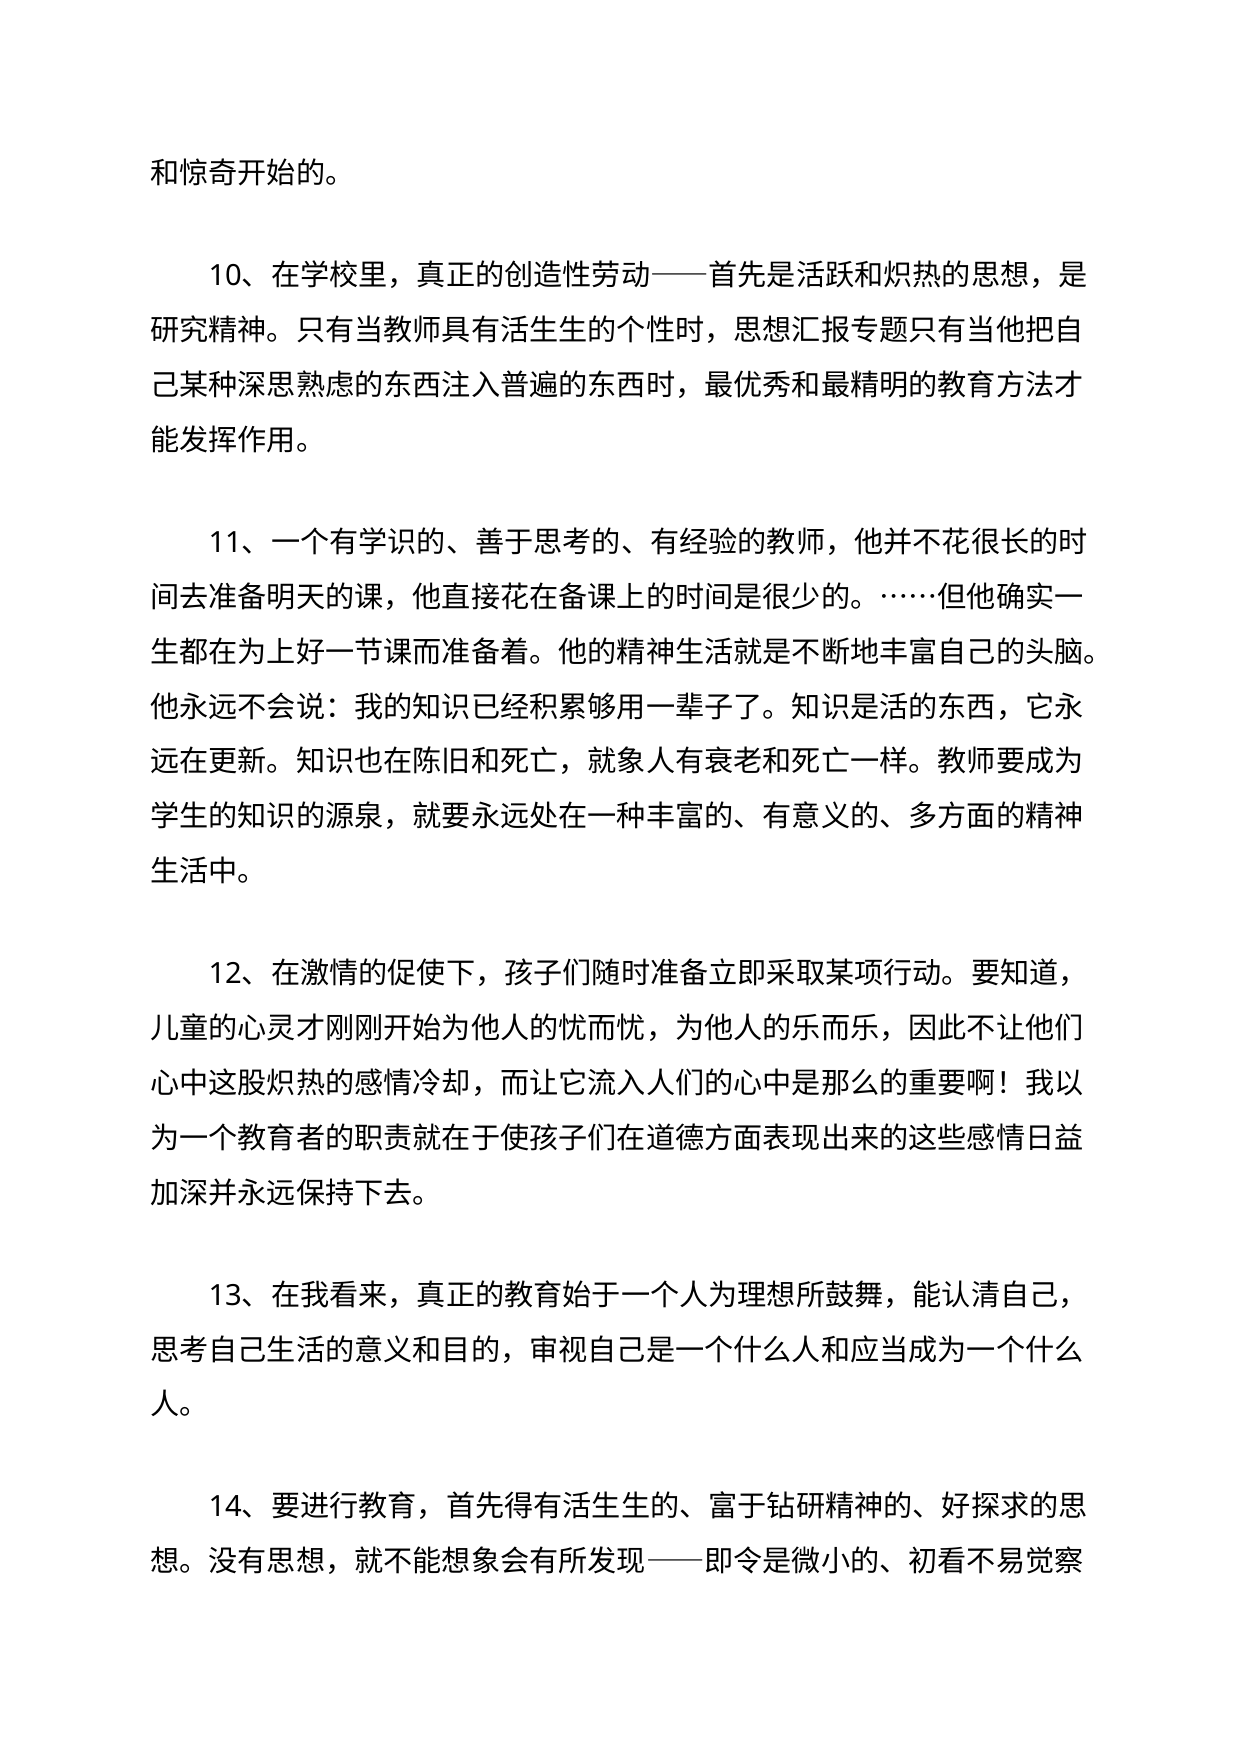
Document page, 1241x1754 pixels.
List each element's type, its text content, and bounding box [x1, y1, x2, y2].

text 12、在激情的促使下，孩子们随时准备立即采取某项行动。要知道，儿童的心灵才刚刚开始为他人的忧而忧，为他人的乐而乐，因此不让他们心中这股炽热的感情冷却，而让它流入人们的心中是那么的重要啊！我以为一个教育者的职责就在于使孩子们在道德方面表现出来的这些感情日益加深并永远保持下去。 [150, 949, 1090, 1212]
text 11、一个有学识的、善于思考的、有经验的教师，他并不花很长的时间去准备明天的课，他直接花在备课上的时间是很少的。……但他确实一生都在为上好一节课而准备着。他的精神生活就是不断地丰富自己的头脑。他永远不会说：我的知识已经积累够用一辈子了。知识是活的东西，它永远在更新。知识也在陈旧和死亡，就象人有衰老和死亡一样。教师要成为学生的知识的源泉，就要永远处在一种丰富的、有意义的、多方面的精神生活中。 [150, 518, 1090, 890]
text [150, 1483, 1090, 1580]
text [150, 150, 1090, 192]
text 10、在学校里，真正的创造性劳动――首先是活跃和炽热的思想，是研究精神。只有当教师具有活生生的个性时，思想汇报专题只有当他把自己某种深思熟虑的东西注入普遍的东西时，最优秀和最精明的教育方法才能发挥作用。 [150, 252, 1090, 459]
text 13、在我看来，真正的教育始于一个人为理想所鼓舞，能认清自己，思考自己生活的意义和目的，审视自己是一个什么人和应当成为一个什么人。 [150, 1271, 1090, 1423]
